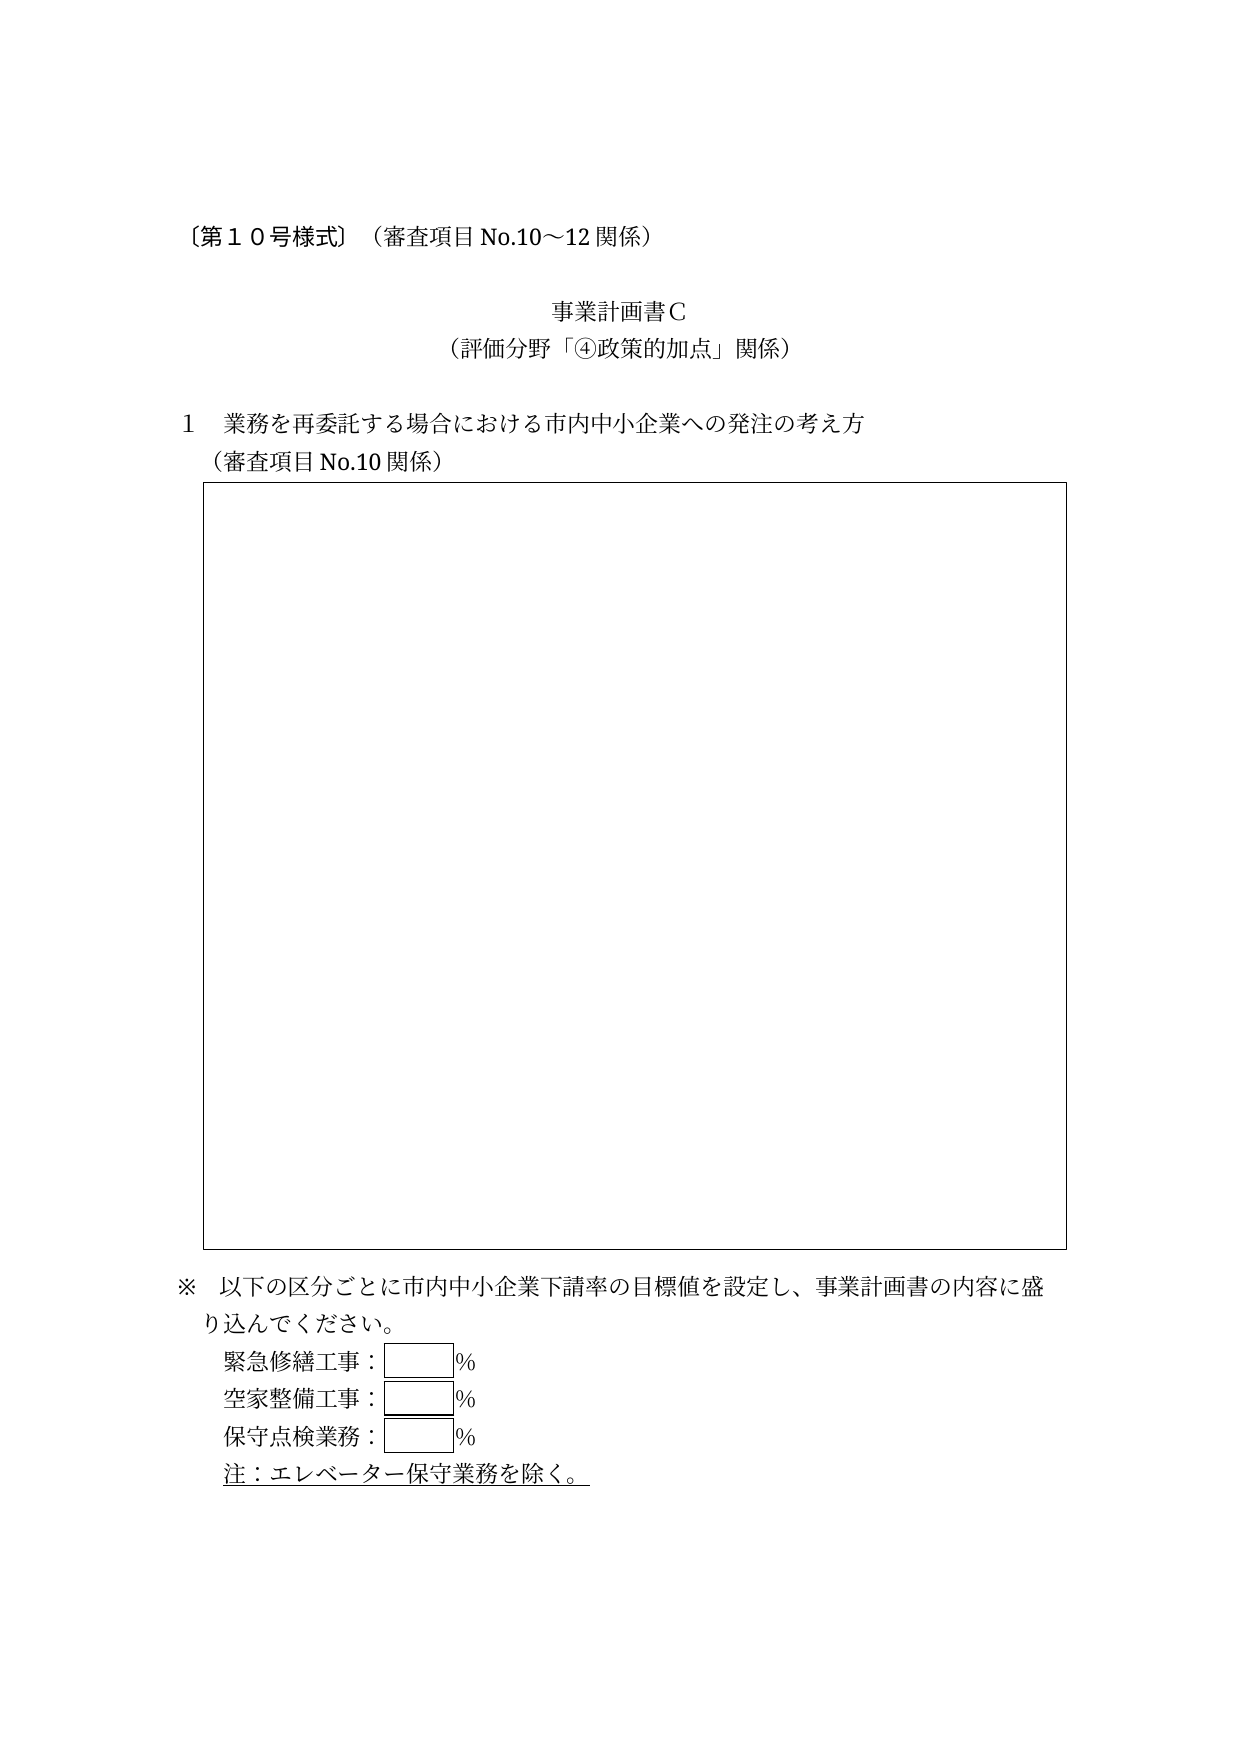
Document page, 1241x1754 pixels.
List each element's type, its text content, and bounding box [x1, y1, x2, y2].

text １ 業務を再委託する場合における市内中小企業への発注の考え方 [177, 404, 1063, 442]
text 空家整備工事： ％ [177, 1379, 1063, 1417]
text 事業計画書Ｃ [177, 292, 1063, 329]
text （評価分野「④政策的加点」関係） [177, 329, 1063, 367]
text 緊急修繕工事： ％ [177, 1342, 1063, 1379]
text （審査項目No.10関係） [177, 442, 1063, 479]
text 〔第１０号様式〕（審査項目No.10～12関係） [177, 217, 1063, 254]
text 注：エレベーター保守業務を除く。 [177, 1454, 1063, 1492]
text 保守点検業務： ％ [177, 1417, 1063, 1454]
text ※ 以下の区分ごとに市内中小企業下請率の目標値を設定し、事業計画書の内容に盛り込んでください。 [177, 1267, 1063, 1342]
